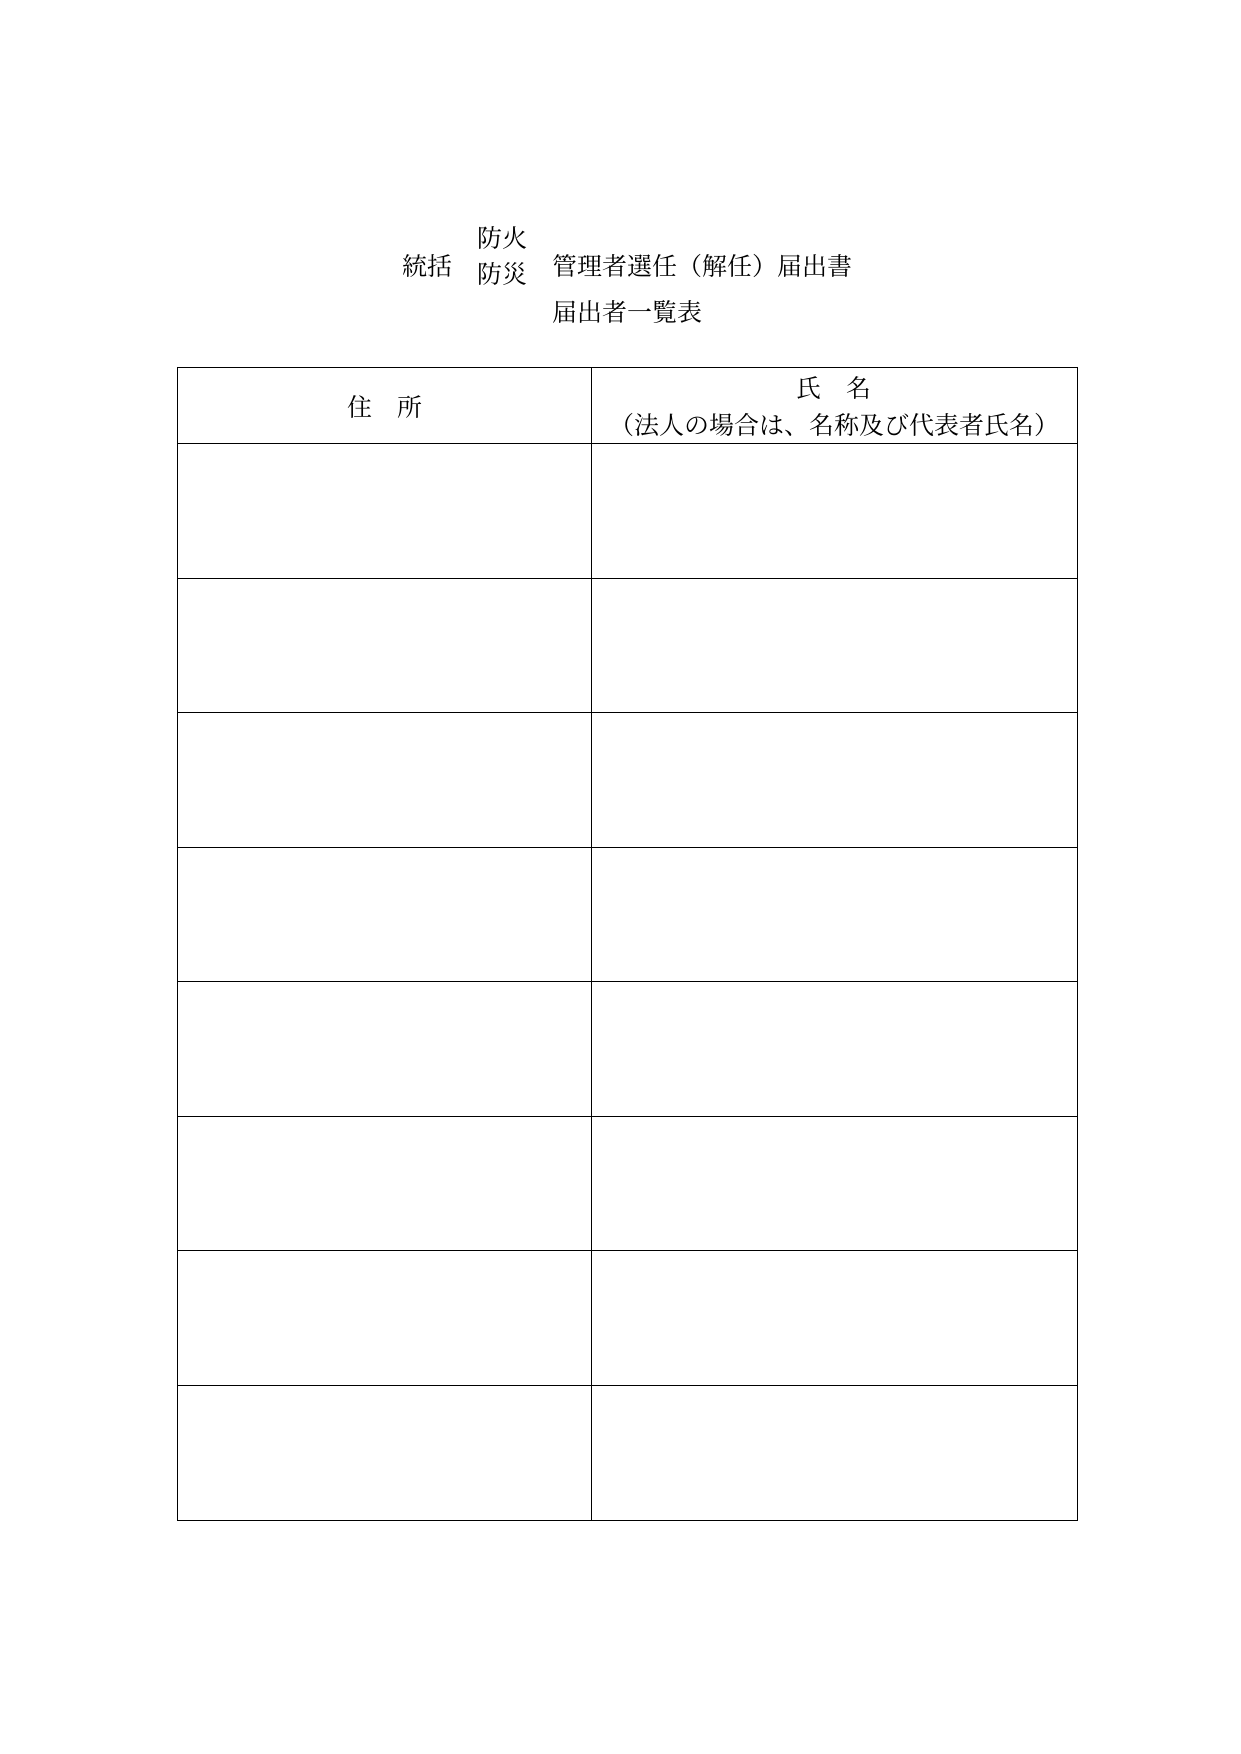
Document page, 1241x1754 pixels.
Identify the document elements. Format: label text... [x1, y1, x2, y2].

table_cell [178, 1117, 591, 1250]
table_cell [592, 1251, 1077, 1385]
table_header 住 所 [178, 368, 591, 443]
table_header 氏 名 （法人の場合は、名称及び代表者氏名） [592, 368, 1077, 443]
table_cell [592, 848, 1077, 981]
table_cell [178, 579, 591, 712]
text 届出者一覧表 [177, 292, 1078, 329]
table_cell [178, 1386, 591, 1519]
table_cell [178, 848, 591, 981]
table_cell [592, 713, 1077, 847]
table_cell [178, 713, 591, 847]
table_cell [592, 579, 1077, 712]
table_cell [592, 1117, 1077, 1250]
table_cell [178, 1251, 591, 1385]
table_cell [592, 444, 1077, 577]
table_cell [592, 1386, 1077, 1519]
text 統括 防火防災 管理者選任（解任）届出書 [177, 217, 1078, 292]
table_cell [178, 444, 591, 577]
table_cell [178, 982, 591, 1116]
table_cell [592, 982, 1077, 1116]
